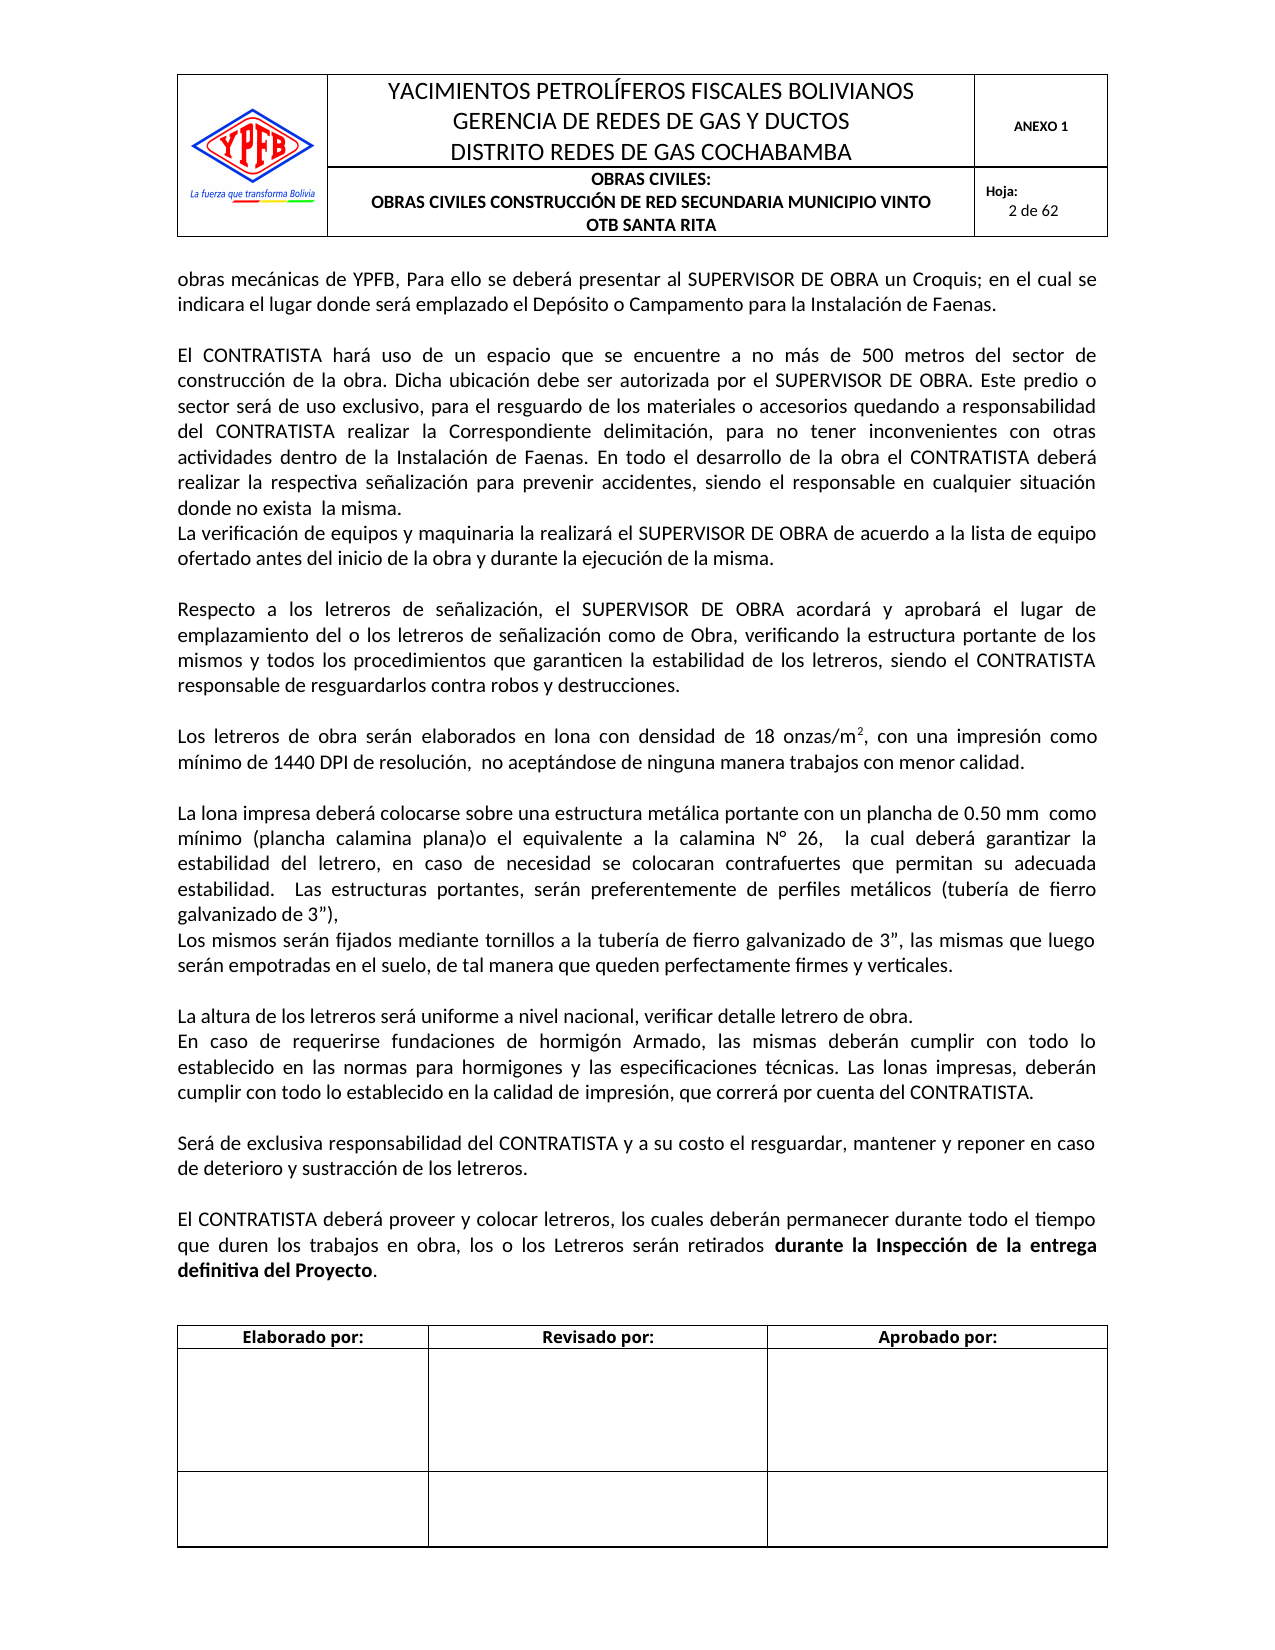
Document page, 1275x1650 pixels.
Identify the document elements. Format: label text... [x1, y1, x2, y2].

text Será de exclusiva responsabilidad del CONTRATISTA y a su costo el resguardar, mantener y reponer en caso de deterioro y sustracción de los letreros. [177, 1130, 1098, 1181]
text El CONTRATISTA deberá proveer y colocar letreros, los cuales deberán permanecer durante todo el tiempo que duren los trabajos en obra, los o los Letreros serán retirados durante la Inspección de la entrega definitiva del Proyecto. [177, 1206, 1098, 1283]
text La verificación de equipos y maquinaria la realizará el SUPERVISOR DE OBRA de acuerdo a la lista de equipo ofertado antes del inicio de la obra y durante la ejecución de la misma. [177, 520, 1098, 571]
text En caso de requerirse fundaciones de hormigón Armado, las mismas deberán cumplir con todo lo establecido en las normas para hormigones y las especificaciones técnicas. Las lonas impresas, deberán cumplir con todo lo establecido en la calidad de impresión, que correrá por cuenta del CONTRATISTA. [177, 1028, 1098, 1105]
text Los letreros de obra serán elaborados en lona con densidad de 18 onzas/m2, con una impresión como mínimo de 1440 DPI de resolución, no aceptándose de ninguna manera trabajos con menor calidad. [177, 723, 1098, 774]
text La altura de los letreros será uniforme a nivel nacional, verificar detalle letrero de obra. [177, 1003, 1098, 1028]
picture [188, 103, 316, 208]
text Los mismos serán fijados mediante tornillos a la tubería de fierro galvanizado de 3”, las mismas que luego serán empotradas en el suelo, de tal manera que queden perfectamente firmes y verticales. [177, 927, 1098, 978]
text Respecto a los letreros de señalización, el SUPERVISOR DE OBRA acordará y aprobará el lugar de emplazamiento del o los letreros de señalización como de Obra, verificando la estructura portante de los mismos y todos los procedimientos que garanticen la estabilidad de los letreros, siendo el CONTRATISTA responsable de resguardarlos contra robos y destrucciones. [177, 596, 1098, 698]
text El CONTRATISTA hará uso de un espacio que se encuentre a no más de 500 metros del sector de construcción de la obra. Dicha ubicación debe ser autorizada por el SUPERVISOR DE OBRA. Este predio o sector será de uso exclusivo, para el resguardo de los materiales o accesorios quedando a responsabilidad del CONTRATISTA realizar la Correspondiente delimitación, para no tener inconvenientes con otras actividades dentro de la Instalación de Faenas. En todo el desarrollo de la obra el CONTRATISTA deberá realizar la respectiva señalización para prevenir accidentes, siendo el responsable en cualquier situación donde no exista la misma. [177, 342, 1098, 520]
text La lona impresa deberá colocarse sobre una estructura metálica portante con un plancha de 0.50 mm como mínimo (plancha calamina plana)o el equivalente a la calamina N° 26, la cual deberá garantizar la estabilidad del letrero, en caso de necesidad se colocaran contrafuertes que permitan su adecuada estabilidad. Las estructuras portantes, serán preferentemente de perfiles metálicos (tubería de fierro galvanizado de 3”), [177, 800, 1098, 927]
